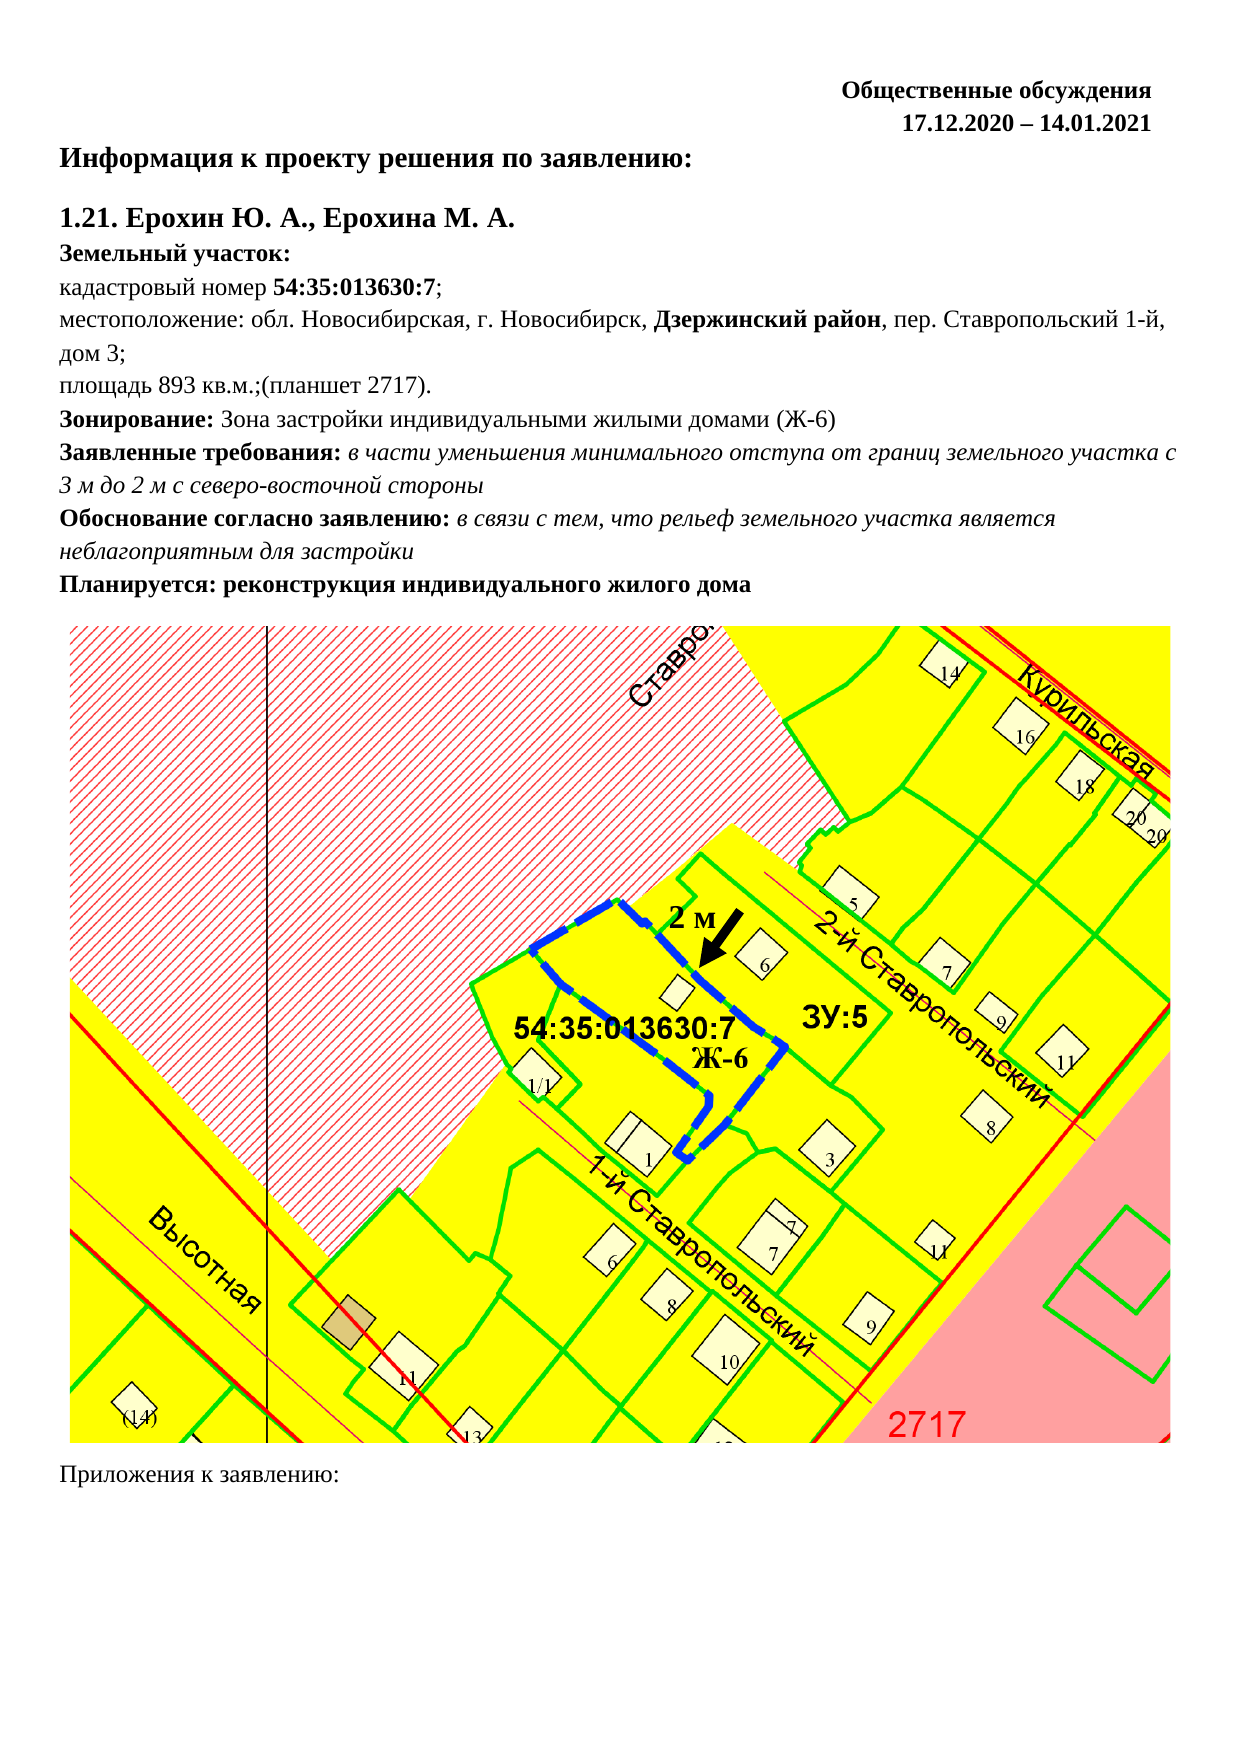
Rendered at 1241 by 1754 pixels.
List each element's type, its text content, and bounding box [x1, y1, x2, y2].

text Заявленные требования: в части уменьшения минимального отступа от границ земельного участка с 3 м до 2 м с северо-восточной стороны [59, 437, 1181, 498]
text Информация к проекту решения по заявлению: [59, 141, 1152, 174]
text Планируется: реконструкция индивидуального жилого дома [59, 569, 1181, 597]
text Зонирование: Зона застройки индивидуальными жилыми домами (Ж-6) [59, 404, 1181, 432]
text Земельный участок: [59, 238, 1181, 267]
text местоположение: обл. Новосибирская, г. Новосибирск, Дзержинский район, пер. Ставропольский 1-й, дом 3; [59, 304, 1181, 366]
text площадь 893 кв.м.;(планшет 2717). [59, 371, 1181, 399]
text кадастровый номер 54:35:013630:7; [59, 272, 1181, 300]
picture [69, 626, 1171, 1443]
text Приложения к заявлению: [59, 1459, 1181, 1488]
text Обоснование согласно заявлению: в связи с тем, что рельеф земельного участка является неблагоприятным для застройки [59, 503, 1181, 564]
text 1.21. Ерохин Ю. А., Ерохина М. А. [59, 200, 1152, 233]
